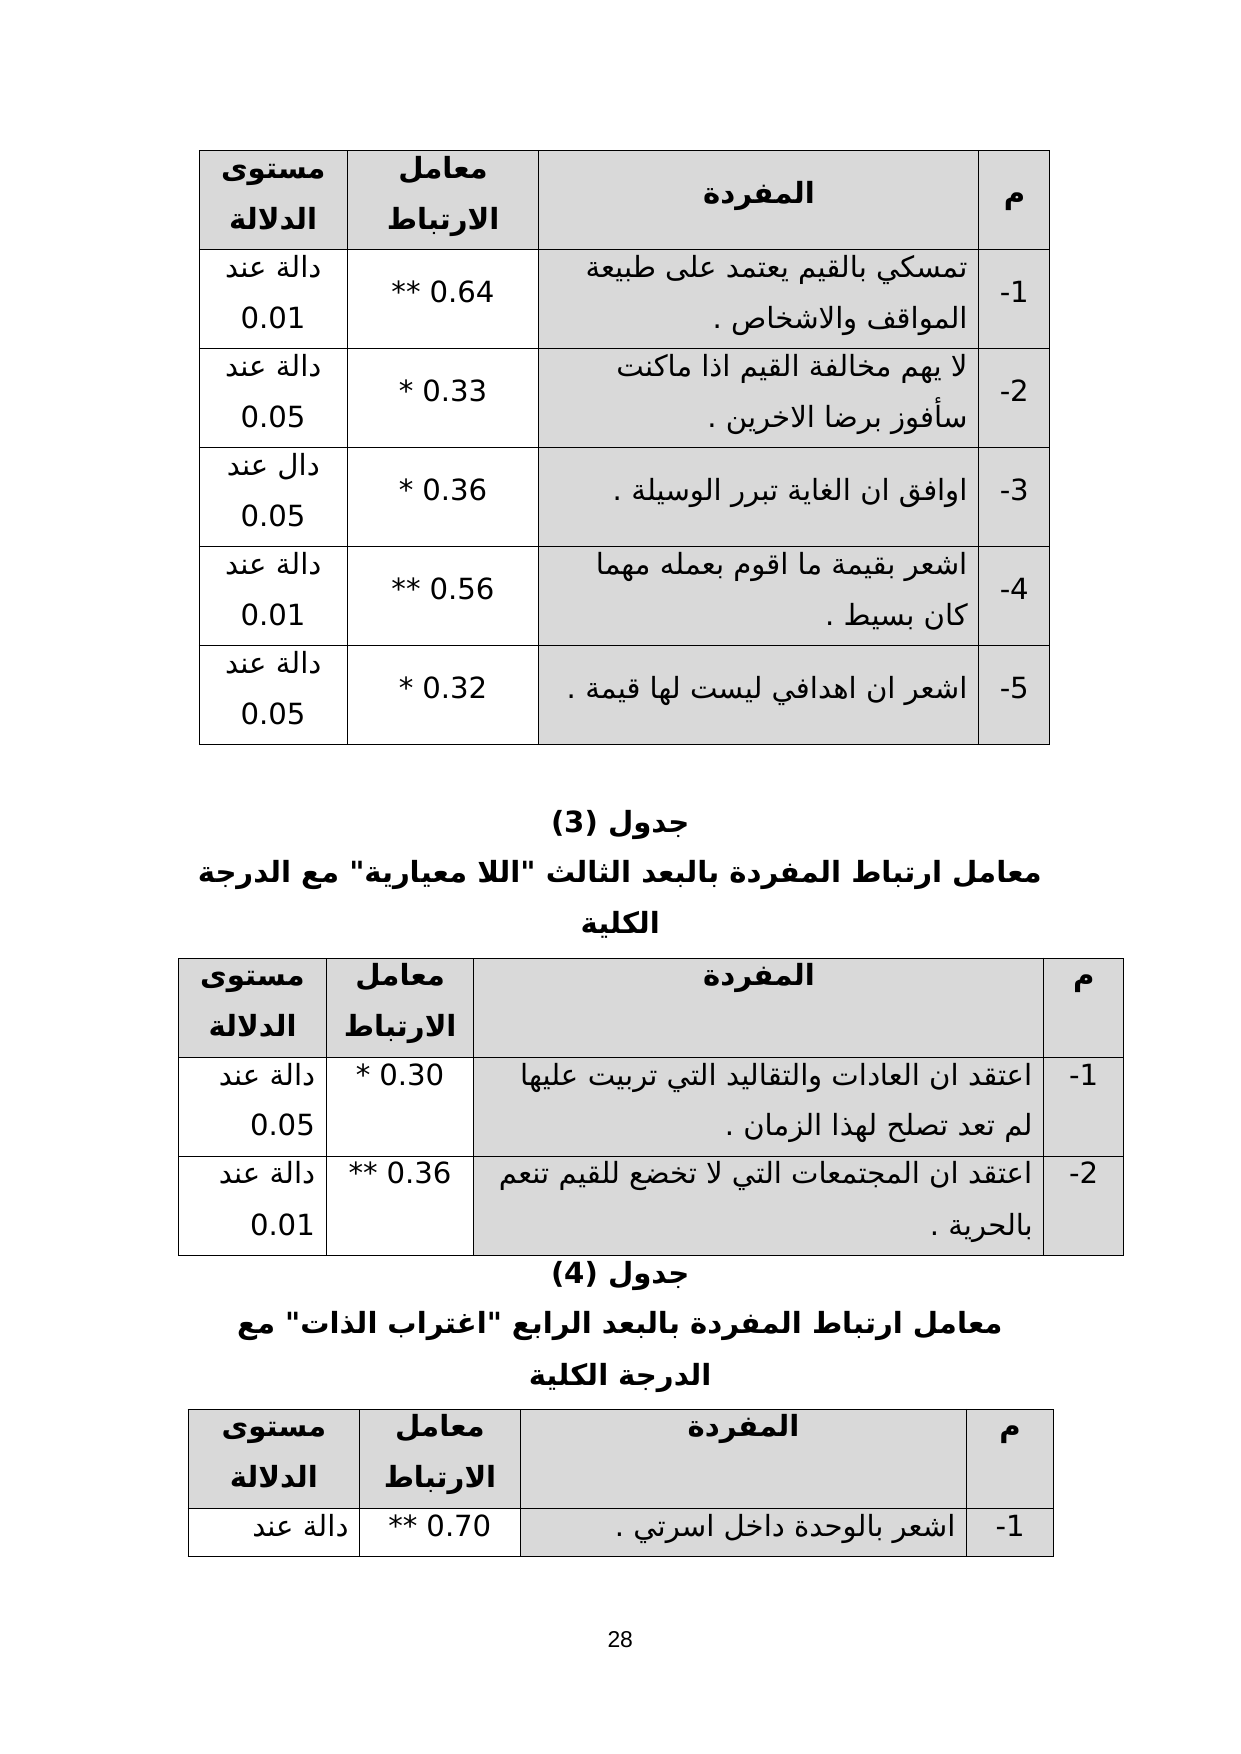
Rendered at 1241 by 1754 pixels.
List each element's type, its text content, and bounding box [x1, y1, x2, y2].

table_cell لا يهم مخالفة القيم اذا ماكنت سأفوز برضا الاخرين . [539, 349, 978, 447]
table_cell 0.56 ** [348, 547, 538, 645]
table_cell 0.64 ** [348, 250, 538, 348]
table_header المفردة [539, 151, 978, 249]
table_cell دالة عند 0.01 [189, 1509, 359, 1556]
table_header مستوى الدلالة [189, 1410, 359, 1508]
table_cell دالة عند 0.01 [200, 250, 347, 348]
table_cell دالة عند 0.01 [200, 547, 347, 645]
table_cell اوافق ان الغاية تبرر الوسيلة . [539, 448, 978, 546]
table_cell 1- [979, 250, 1049, 348]
table_cell 1- [967, 1509, 1053, 1556]
table_cell اشعر بالوحدة داخل اسرتي . [521, 1509, 966, 1556]
table_cell دالة عند 0.05 [200, 646, 347, 744]
table_cell 1- [1044, 1058, 1123, 1156]
table_cell اشعر بقيمة ما اقوم بعمله مهما كان بسيط . [539, 547, 978, 645]
table_header م [979, 151, 1049, 249]
table_cell دالة عند 0.01 [179, 1157, 326, 1255]
table_header مستوى الدلالة [179, 959, 326, 1057]
table_cell 0.32 * [348, 646, 538, 744]
text جدول (3) [187, 805, 1053, 839]
text معامل ارتباط المفردة بالبعد الثالث "اللا معيارية" مع الدرجة الكلية [187, 856, 1053, 941]
table_cell 2- [1044, 1157, 1123, 1255]
table_cell دالة عند 0.05 [200, 349, 347, 447]
table_cell 0.33 * [348, 349, 538, 447]
table_header معامل الارتباط [360, 1410, 520, 1508]
table_cell تمسكي بالقيم يعتمد على طبيعة المواقف والاشخاص . [539, 250, 978, 348]
table_cell 0.30 * [327, 1058, 473, 1156]
table_cell اشعر ان اهدافي ليست لها قيمة . [539, 646, 978, 744]
table_cell 0.36 ** [327, 1157, 473, 1255]
table_cell دال عند 0.05 [200, 448, 347, 546]
table_header معامل الارتباط [348, 151, 538, 249]
table_cell اعتقد ان العادات والتقاليد التي تربيت عليها لم تعد تصلح لهذا الزمان . [474, 1058, 1043, 1156]
table_header المفردة [521, 1410, 966, 1508]
table_cell اعتقد ان المجتمعات التي لا تخضع للقيم تنعم بالحرية . [474, 1157, 1043, 1255]
table_header م [967, 1410, 1053, 1508]
table_cell 5- [979, 646, 1049, 744]
table_header معامل الارتباط [327, 959, 473, 1057]
table_cell 0.70 ** [360, 1509, 520, 1556]
table_header مستوى الدلالة [200, 151, 347, 249]
table_cell 3- [979, 448, 1049, 546]
table_cell 2- [979, 349, 1049, 447]
table_cell 0.36 * [348, 448, 538, 546]
table_header م [1044, 959, 1123, 1057]
text معامل ارتباط المفردة بالبعد الرابع "اغتراب الذات" مع الدرجة الكلية [187, 1307, 1053, 1392]
table_cell دالة عند 0.05 [179, 1058, 326, 1156]
table_header المفردة [474, 959, 1043, 1057]
text جدول (4) [187, 1256, 1053, 1290]
table_cell 4- [979, 547, 1049, 645]
